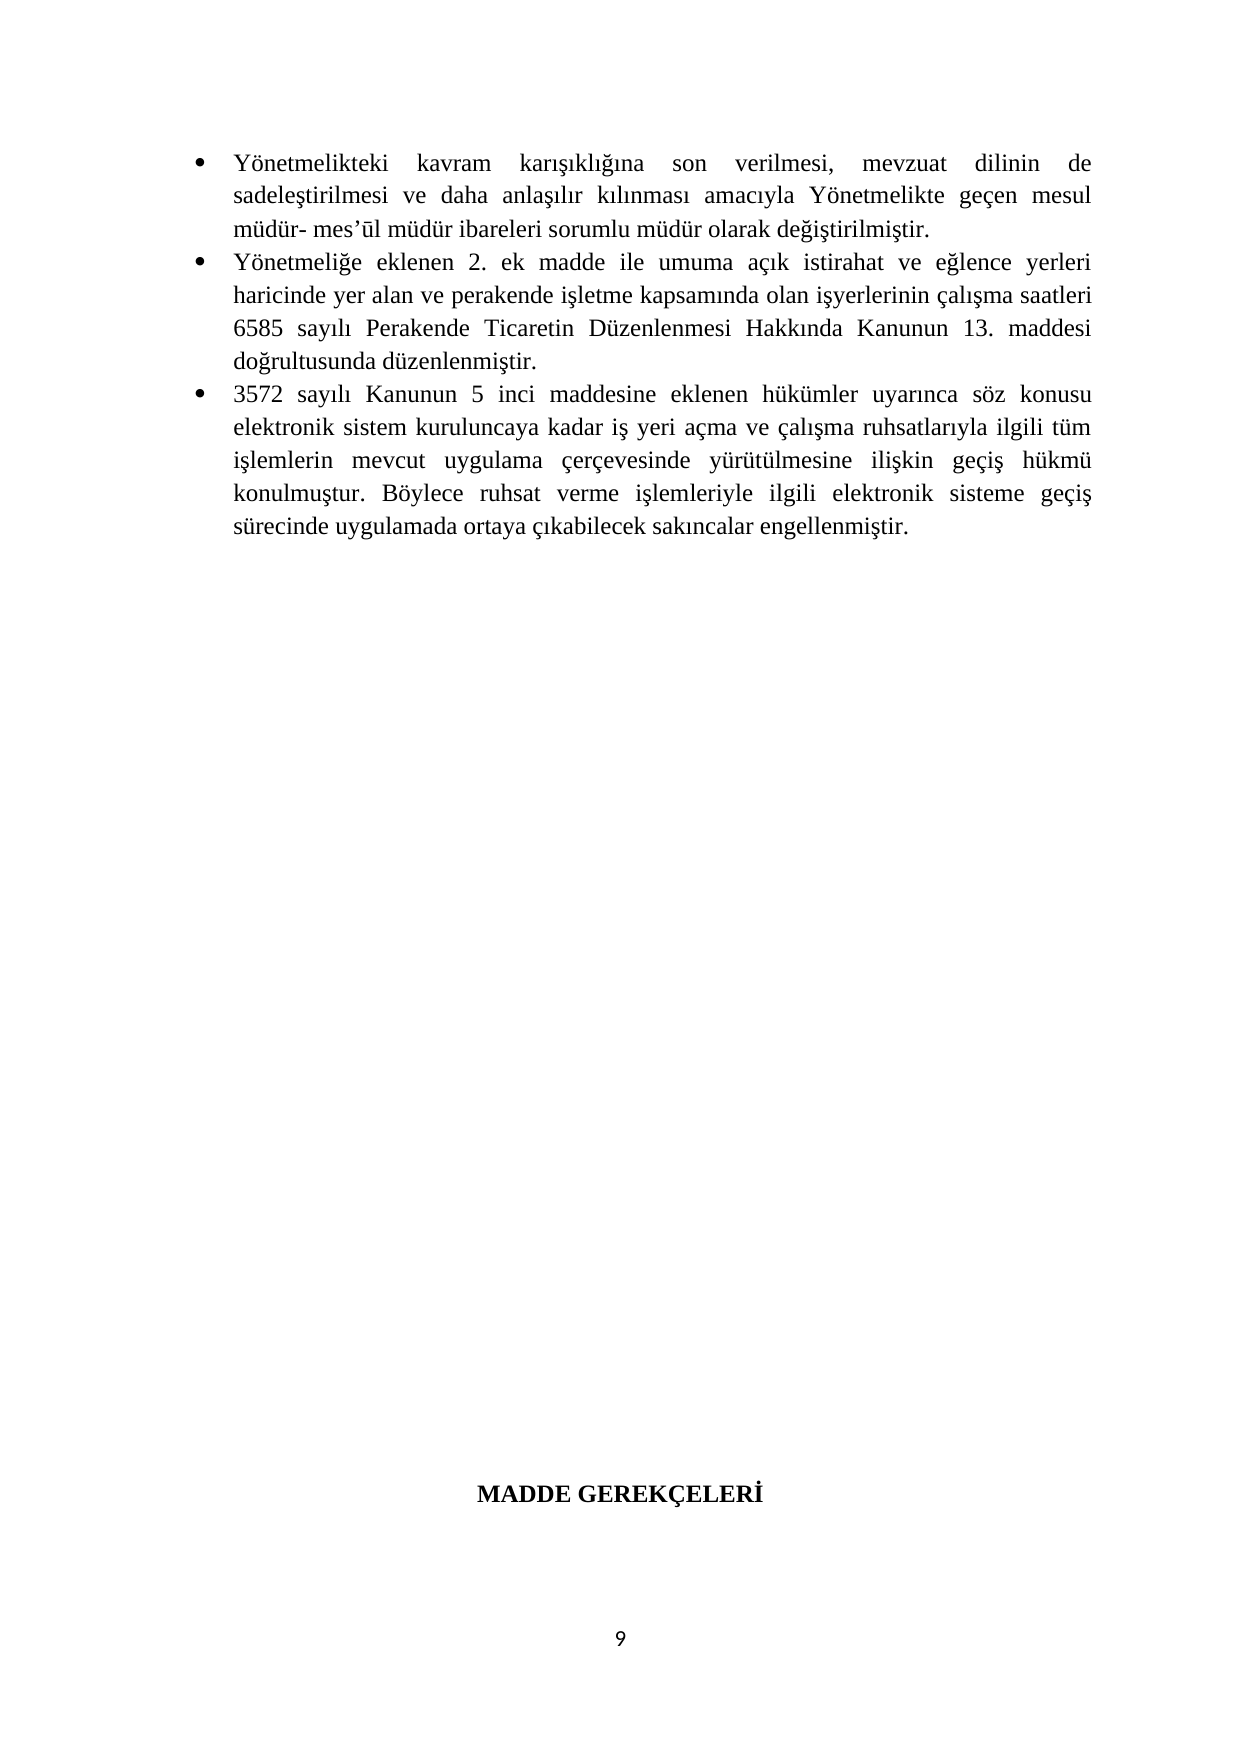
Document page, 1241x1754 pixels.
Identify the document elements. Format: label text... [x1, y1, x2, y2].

subtitle MADDE GEREKÇELERİ [148, 1479, 1093, 1507]
list Yönetmelikteki kavram karışıklığına son verilmesi, mevzuat dilinin de sadeleştirilmesi ve daha anlaşılır kılınması amacıyla Yönetmelikte geçen mesul müdür- mes’ūl müdür ibareleri sorumlu müdür olarak değiştirilmiştir. [196, 148, 1093, 242]
list 3572 sayılı Kanunun 5 inci maddesine eklenen hükümler uyarınca söz konusu elektronik sistem kuruluncaya kadar iş yeri açma ve çalışma ruhsatlarıyla ilgili tüm işlemlerin mevcut uygulama çerçevesinde yürütülmesine ilişkin geçiş hükmü konulmuştur. Böylece ruhsat verme işlemleriyle ilgili elektronik sisteme geçiş sürecinde uygulamada ortaya çıkabilecek sakıncalar engellenmiştir. [196, 379, 1093, 539]
list Yönetmeliğe eklenen 2. ek madde ile umuma açık istirahat ve eğlence yerleri haricinde yer alan ve perakende işletme kapsamında olan işyerlerinin çalışma saatleri 6585 sayılı Perakende Ticaretin Düzenlenmesi Hakkında Kanunun 13. maddesi doğrultusunda düzenlenmiştir. [196, 247, 1093, 374]
